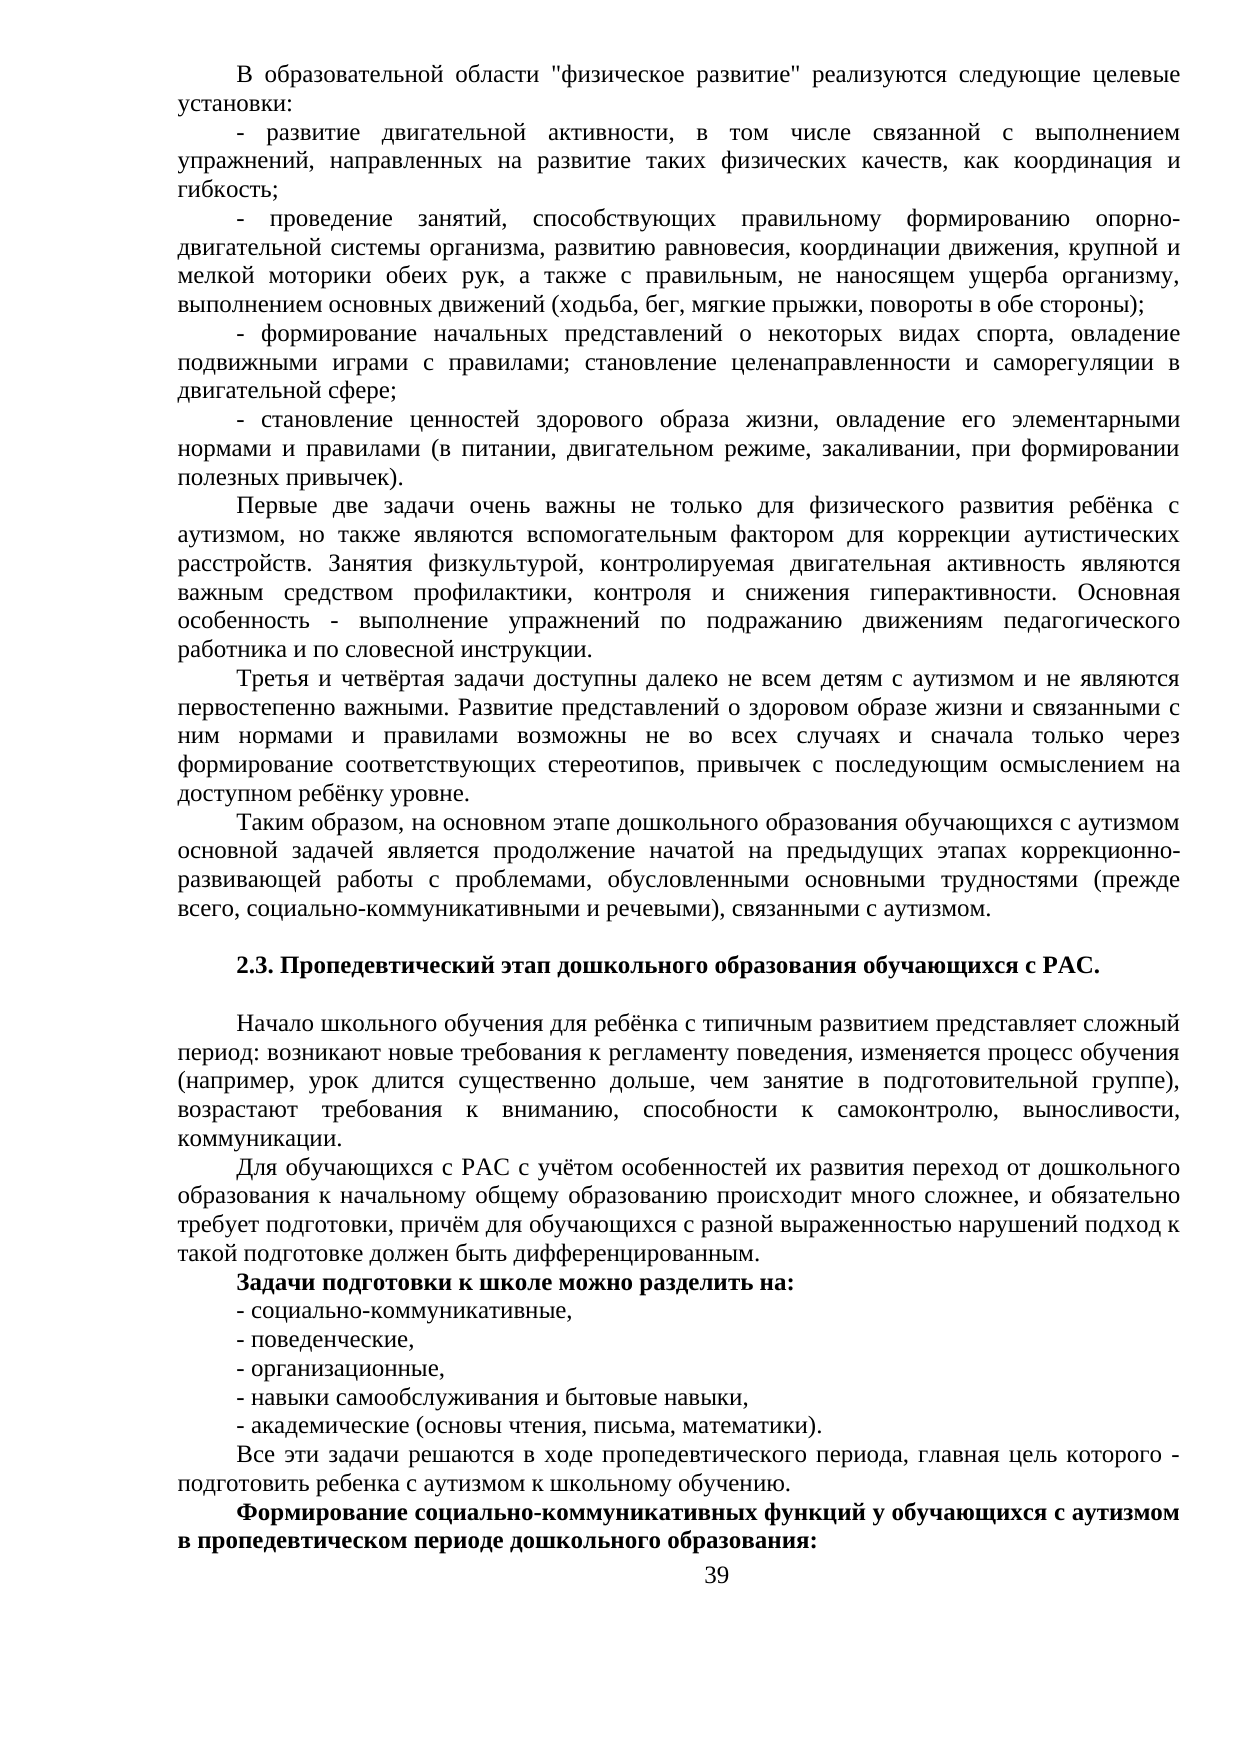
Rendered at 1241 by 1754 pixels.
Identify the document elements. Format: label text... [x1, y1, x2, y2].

text Третья и четвёртая задачи доступны далеко не всем детям с аутизмом и не являются первостепенно важными. Развитие представлений о здоровом образе жизни и связанными с ним нормами и правилами возможны не во всех случаях и сначала только через формирование соответствующих стереотипов, привычек с последующим осмыслением на доступном ребёнку уровне. [177, 663, 1181, 807]
text 2.3. Пропедевтический этап дошкольного образования обучающихся с РАС. [177, 950, 1181, 979]
text - социально-коммуникативные, [177, 1295, 1181, 1324]
text - проведение занятий, способствующих правильному формированию опорно-двигательной системы организма, развитию равновесия, координации движения, крупной и мелкой моторики обеих рук, а также с правильным, не наносящем ущерба организму, выполнением основных движений (ходьба, бег, мягкие прыжки, повороты в обе стороны); [177, 203, 1181, 318]
text - академические (основы чтения, письма, математики). [177, 1410, 1181, 1439]
text - поведенческие, [177, 1324, 1181, 1353]
text - становление ценностей здорового образа жизни, овладение его элементарными нормами и правилами (в питании, двигательном режиме, закаливании, при формировании полезных привычек). [177, 404, 1181, 490]
text Формирование социально-коммуникативных функций у обучающихся с аутизмом в пропедевтическом периоде дошкольного образования: [177, 1497, 1181, 1554]
text Задачи подготовки к школе можно разделить на: [177, 1267, 1181, 1295]
text Таким образом, на основном этапе дошкольного образования обучающихся с аутизмом основной задачей является продолжение начатой на предыдущих этапах коррекционно-развивающей работы с проблемами, обусловленными основными трудностями (прежде всего, социально-коммуникативными и речевыми), связанными с аутизмом. [177, 807, 1181, 922]
text - организационные, [177, 1353, 1181, 1382]
text В образовательной области "физическое развитие" реализуются следующие целевые установки: [177, 59, 1181, 117]
text - формирование начальных представлений о некоторых видах спорта, овладение подвижными играми с правилами; становление целенаправленности и саморегуляции в двигательной сфере; [177, 318, 1181, 404]
text - развитие двигательной активности, в том числе связанной с выполнением упражнений, направленных на развитие таких физических качеств, как координация и гибкость; [177, 117, 1181, 203]
text Все эти задачи решаются в ходе пропедевтического периода, главная цель которого - подготовить ребенка с аутизмом к школьному обучению. [177, 1439, 1181, 1497]
text Начало школьного обучения для ребёнка с типичным развитием представляет сложный период: возникают новые требования к регламенту поведения, изменяется процесс обучения (например, урок длится существенно дольше, чем занятие в подготовительной группе), возрастают требования к вниманию, способности к самоконтролю, выносливости, коммуникации. [177, 1008, 1181, 1152]
text - навыки самообслуживания и бытовые навыки, [177, 1382, 1181, 1410]
text Для обучающихся с РАС с учётом особенностей их развития переход от дошкольного образования к начальному общему образованию происходит много сложнее, и обязательно требует подготовки, причём для обучающихся с разной выраженностью нарушений подход к такой подготовке должен быть дифференцированным. [177, 1152, 1181, 1267]
text Первые две задачи очень важны не только для физического развития ребёнка с аутизмом, но также являются вспомогательным фактором для коррекции аутистических расстройств. Занятия физкультурой, контролируемая двигательная активность являются важным средством профилактики, контроля и снижения гиперактивности. Основная особенность - выполнение упражнений по подражанию движениям педагогического работника и по словесной инструкции. [177, 490, 1181, 663]
